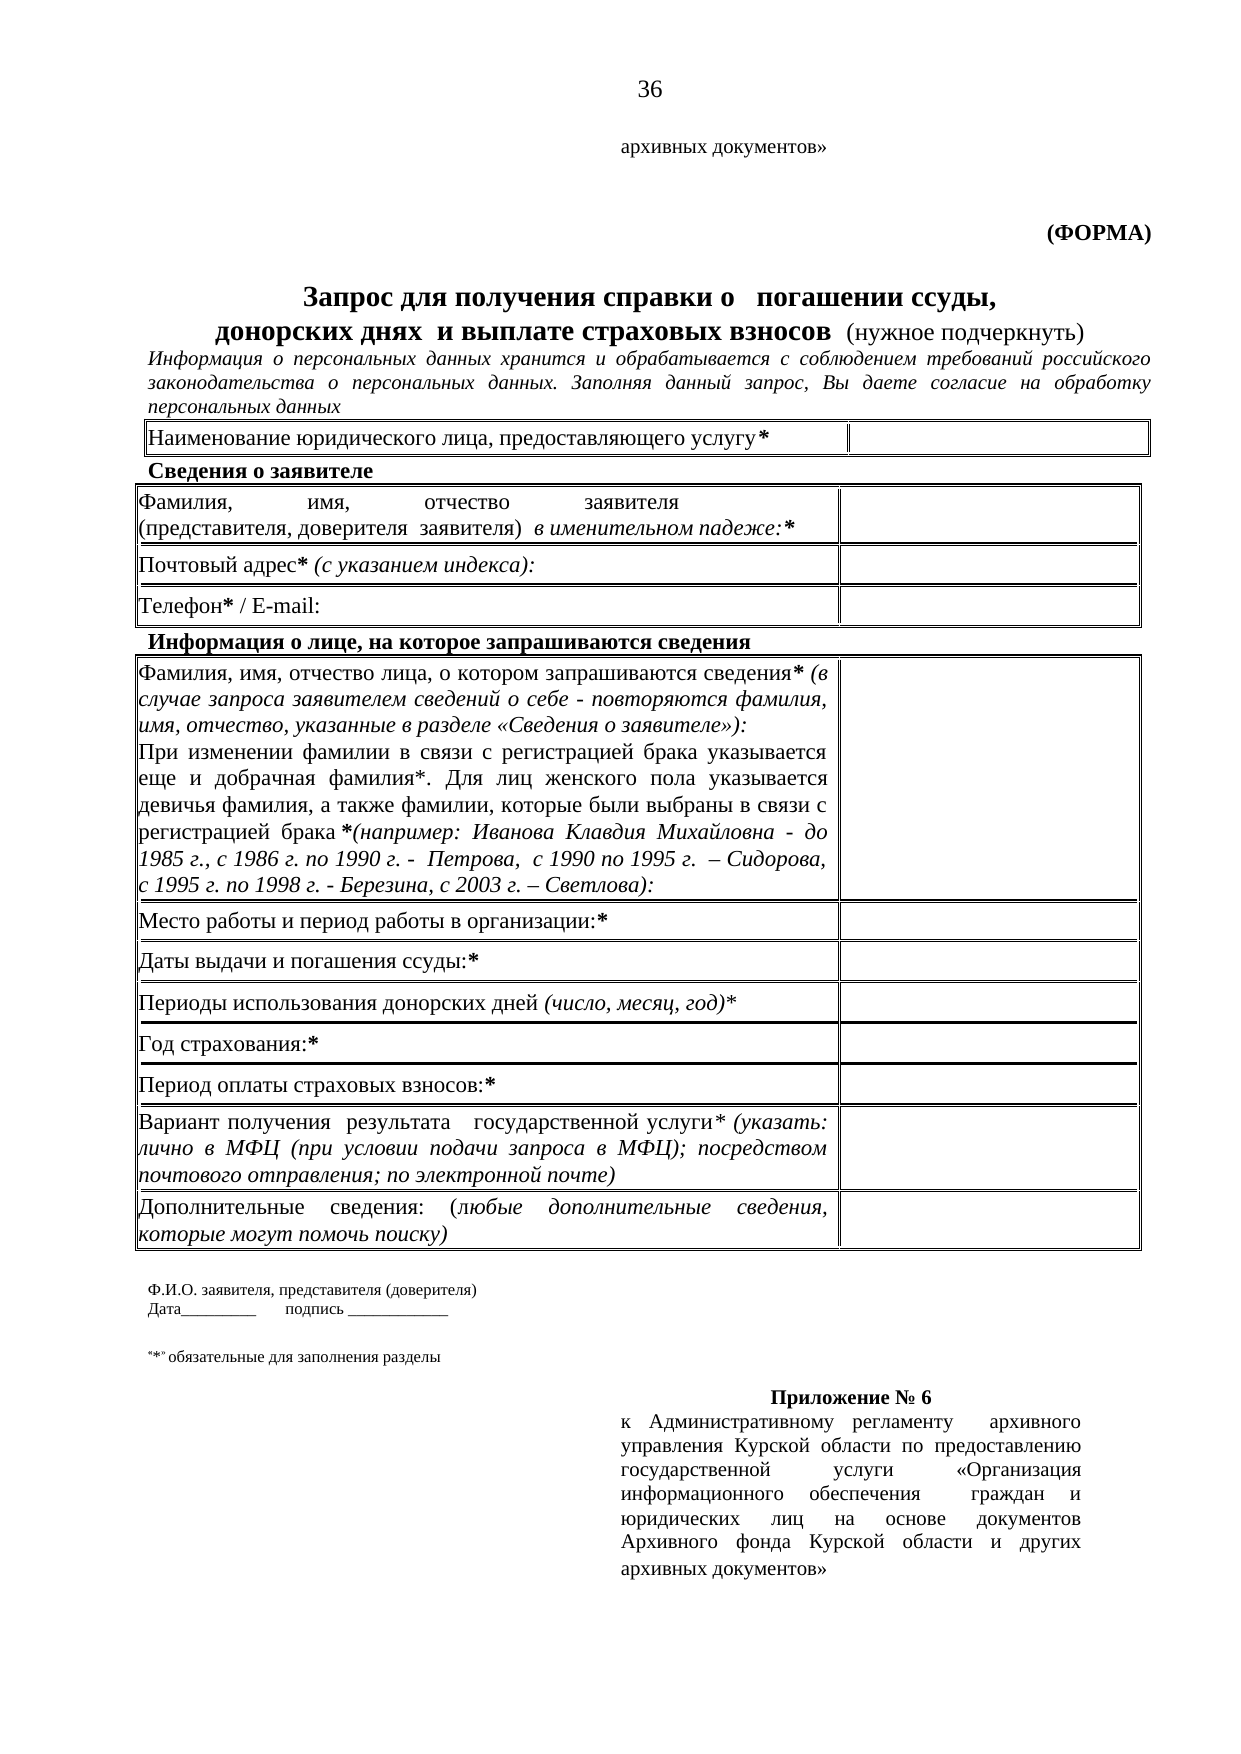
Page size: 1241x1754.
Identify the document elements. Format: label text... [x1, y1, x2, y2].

table_cell [840, 583, 1139, 624]
text Ф.И.О. заявителя, представителя (доверителя) [148, 1280, 1152, 1299]
table_cell Год страхования:* [138, 1021, 838, 1062]
text Информация о лице, на которое запрашиваются сведения [148, 628, 1152, 654]
table_cell Даты выдачи и погашения ссуды:* [136, 939, 839, 980]
table_cell Вариант получения результата государственной услуги* (указать: лично в МФЦ (при условии подачи запроса в МФЦ); посредством почтового отправления; по электронной почте) [138, 1103, 838, 1189]
table_cell [840, 1189, 1140, 1248]
table_header Фамилия, имя, отчество заявителя (представителя, доверителя заявителя) в именительном падеже:* [138, 487, 839, 542]
table_cell Период оплаты страховых взносов:* [138, 1062, 838, 1103]
text Информация о персональных данных хранится и обрабатывается с соблюдением требований российского законодательства о персональных данных. Заполняя данный запрос, Вы даете согласие на обработку персональных данных [148, 346, 1152, 418]
table_cell [841, 899, 1139, 939]
table_cell Почтовый адрес* (с указанием индекса): [138, 542, 838, 583]
text Запрос для получения справки о погашении ссуды, [148, 279, 1152, 313]
table_cell [840, 980, 1140, 1021]
table_cell Телефон* / E-mail: [138, 583, 839, 624]
text (ФОРМА) [148, 219, 1152, 246]
text донорских днях и выплате страховых взносов (нужное подчеркнуть) [148, 313, 1152, 346]
table_header [849, 422, 1148, 453]
table_header Наименование юридического лица, предоставляющего услугу* [147, 422, 848, 453]
table_cell [841, 1103, 1139, 1189]
text «*» обязательные для заполнения разделы [148, 1347, 1152, 1366]
text Дата_________ подпись ____________ [148, 1299, 1152, 1318]
text Сведения о заявителе [148, 457, 1152, 483]
table_cell [841, 1062, 1139, 1103]
table_cell Дополнительные сведения: (любые дополнительные сведения, которые могут помочь поиску) [136, 1189, 839, 1248]
table_cell Периоды использования донорских дней (число, месяц, год)* [136, 980, 839, 1021]
table_header [840, 658, 1139, 899]
table_cell [841, 1021, 1139, 1062]
table_header Фамилия, имя, отчество лица, о котором запрашиваются сведения* (в случае запроса заявителем сведений о себе - повторяются фамилия, имя, отчество, указанные в разделе «Сведения о заявителе»): При изменении фамилии в связи с регистрацией брака указывается еще и добрачная фамилия*. Для лиц женского пола указывается девичья фамилия, а также фамилии, которые были выбраны в связи с регистрацией брака *(например: Иванова Клавдия Михайловна - до 1985 г., с 1986 г. по 1990 г. - Петрова, с 1990 по 1995 г. – Сидорова, с 1995 г. по 1998 г. - Березина, с 2003 г. – Светлова): [138, 658, 839, 899]
table_cell [840, 939, 1140, 980]
table_cell Место работы и период работы в организации:* [138, 899, 838, 939]
table_cell [841, 542, 1139, 583]
table_header Приложение № 6 к Административному регламенту архивного управления Курской области по предоставлению государственной услуги «Организация информационного обеспечения граждан и юридических лиц на основе документов Архивного фонда Курской области и других архивных документов» [609, 1385, 1093, 1582]
table_header [840, 487, 1139, 542]
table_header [609, 131, 1093, 159]
